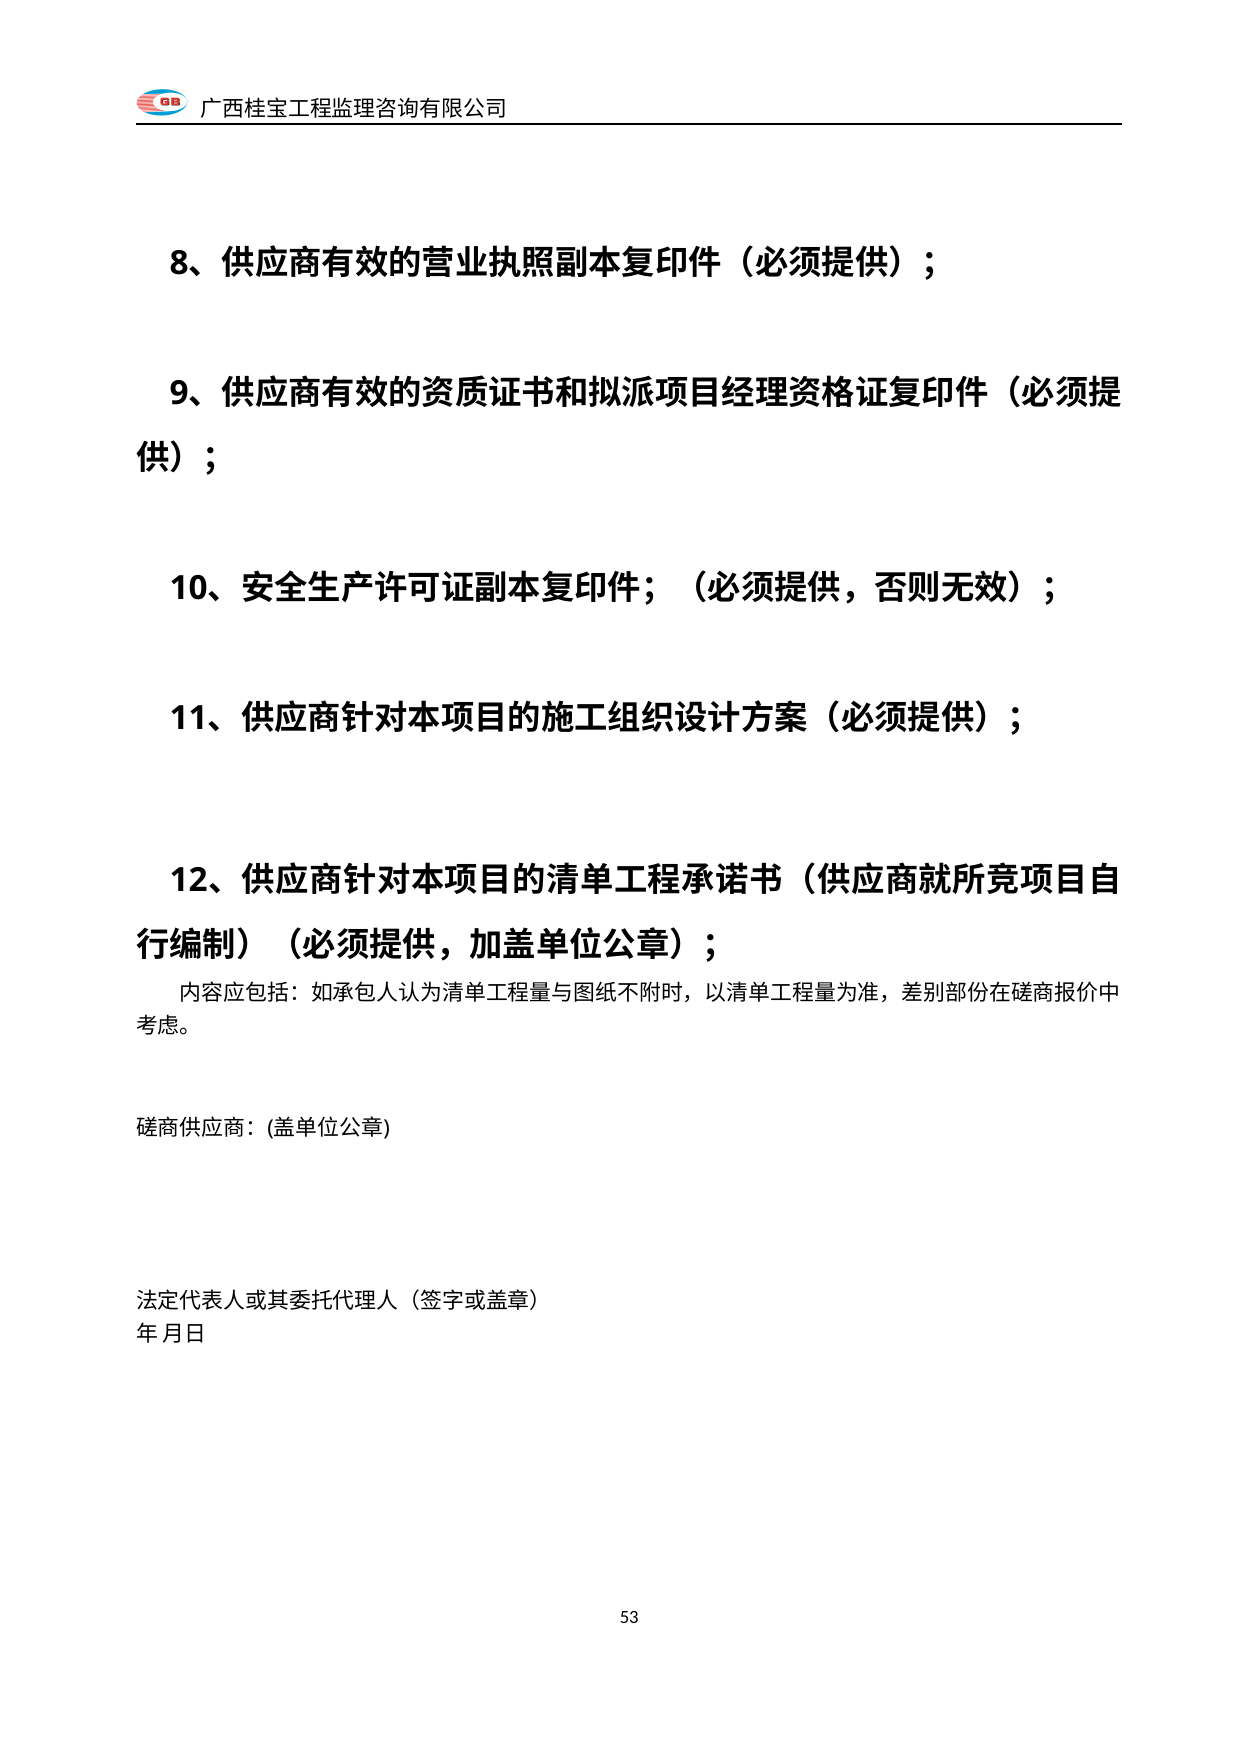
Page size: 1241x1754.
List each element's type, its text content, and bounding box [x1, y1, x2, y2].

picture [135, 88, 189, 117]
text 磋商供应商：(盖单位公章) [136, 1110, 1122, 1142]
text 11、供应商针对本项目的施工组织设计方案（必须提供）； [136, 682, 1122, 747]
text 年 月日 [136, 1315, 1122, 1348]
text 内容应包括：如承包人认为清单工程量与图纸不附时，以清单工程量为准，差别部份在磋商报价中考虑。 [136, 975, 1122, 1040]
text 10、安全生产许可证副本复印件；（必须提供，否则无效）； [136, 552, 1122, 617]
text 法定代表人或其委托代理人（签字或盖章） [136, 1283, 1122, 1315]
text 8、供应商有效的营业执照副本复印件（必须提供）； [136, 227, 1122, 292]
text 12、供应商针对本项目的清单工程承诺书（供应商就所竞项目自行编制）（必须提供，加盖单位公章）； [136, 845, 1122, 975]
text 9、供应商有效的资质证书和拟派项目经理资格证复印件（必须提供）； [136, 357, 1122, 487]
